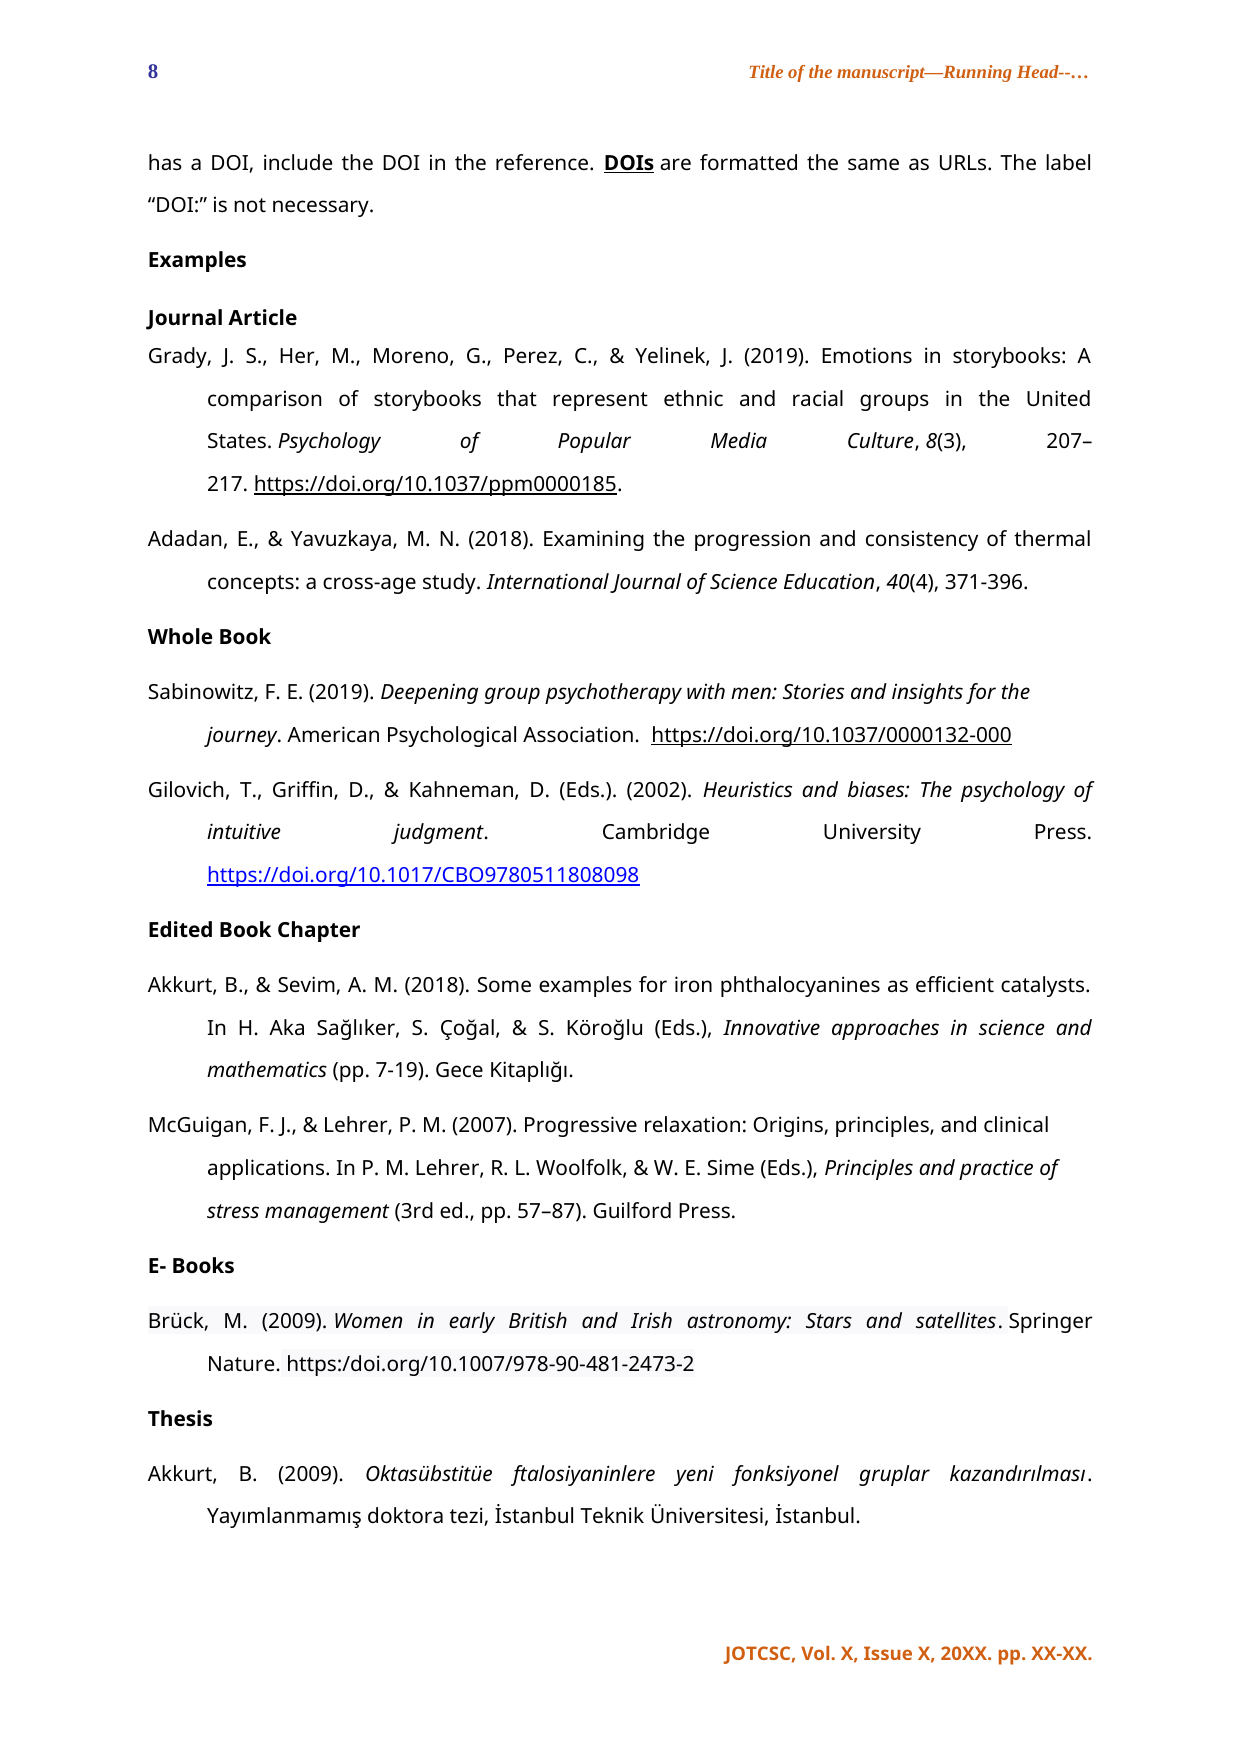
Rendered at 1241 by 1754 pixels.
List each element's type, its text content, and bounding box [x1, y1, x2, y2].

text Thesis [148, 1404, 1092, 1432]
text Whole Book [148, 622, 1092, 651]
text E- Books [148, 1251, 1092, 1279]
text Adadan, E., & Yavuzkaya, M. N. (2018). Examining the progression and consistency of thermal concepts: a cross-age study. International Journal of Science Education, 40(4), 371-396. [148, 524, 1092, 595]
text Edited Book Chapter [148, 915, 1092, 944]
text Examples [148, 245, 1092, 274]
text Brück, M. (2009). Women in early British and Irish astronomy: Stars and satellites. Springer Nature. https:/doi.org/10.1007/978-90-481-2473-2 [148, 1306, 1092, 1377]
text Journal Article [148, 303, 1092, 331]
text McGuigan, F. J., & Lehrer, P. M. (2007). Progressive relaxation: Origins, principles, and clinical applications. In P. M. Lehrer, R. L. Woolfolk, & W. E. Sime (Eds.), Principles and practice of stress management (3rd ed., pp. 57–87). Guilford Press. [148, 1111, 1092, 1224]
text Akkurt, B. (2009). Oktasübstitüe ftalosiyaninlere yeni fonksiyonel gruplar kazandırılması. Yayımlanmamış doktora tezi, İstanbul Teknik Üniversitesi, İstanbul. [148, 1459, 1092, 1530]
text Gilovich, T., Griffin, D., & Kahneman, D. (Eds.). (2002). Heuristics and biases: The psychology of intuitive judgment. Cambridge University Press. https://doi.org/10.1017/CBO9780511808098 [148, 775, 1092, 888]
text Akkurt, B., & Sevim, A. M. (2018). Some examples for iron phthalocyanines as efficient catalysts. In H. Aka Sağlıker, S. Çoğal, & S. Köroğlu (Eds.), Innovative approaches in science and mathematics (pp. 7-19). Gece Kitaplığı. [148, 970, 1092, 1084]
text Sabinowitz, F. E. (2019). Deepening group psychotherapy with men: Stories and insights for the journey. American Psychological Association. https://doi.org/10.1037/0000132-000 [148, 677, 1092, 748]
text Grady, J. S., Her, M., Moreno, G., Perez, C., & Yelinek, J. (2019). Emotions in storybooks: A comparison of storybooks that represent ethnic and racial groups in the United States. Psychology of Popular Media Culture, 8(3), 207–217. https://doi.org/10.1037/ppm0000185. [148, 341, 1092, 498]
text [148, 148, 1092, 219]
